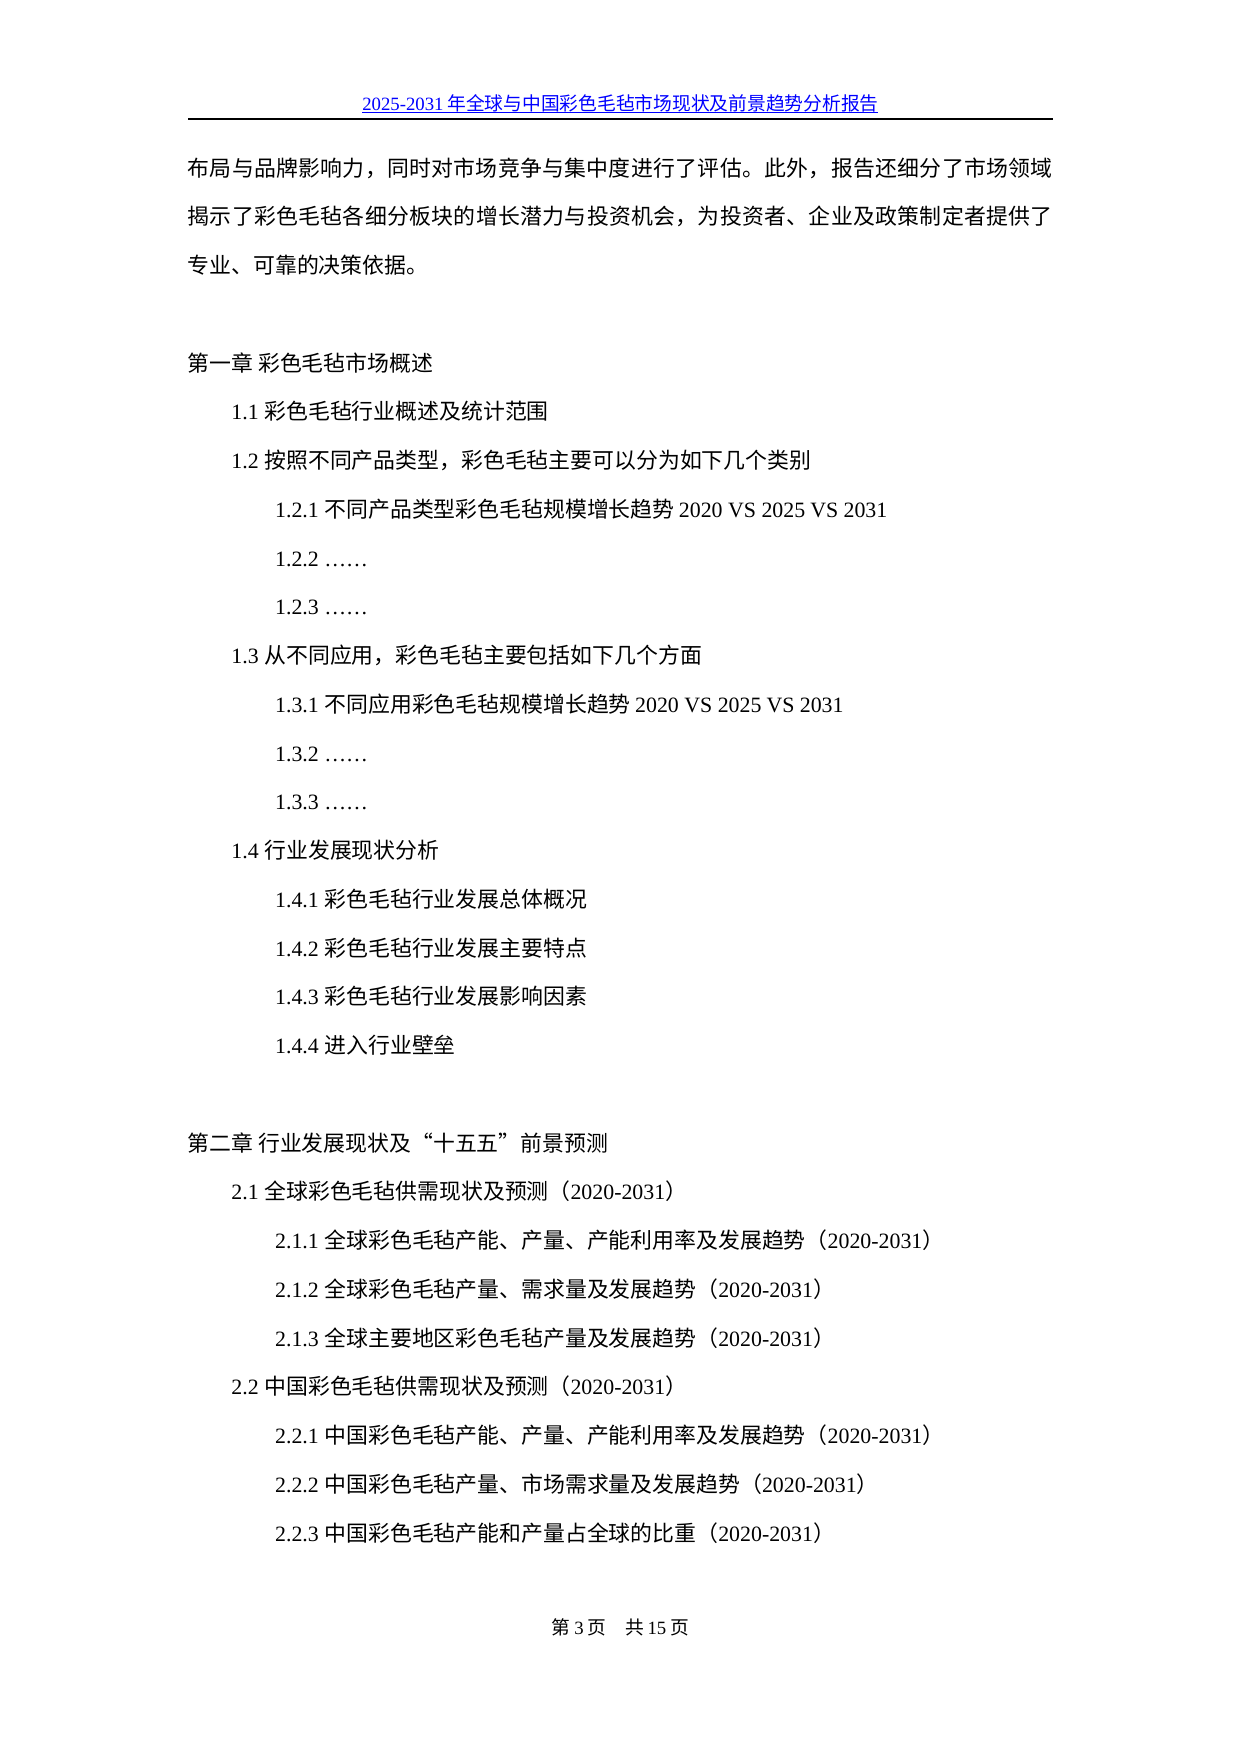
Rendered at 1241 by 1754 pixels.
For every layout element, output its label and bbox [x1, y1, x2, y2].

text [187, 150, 1053, 1548]
